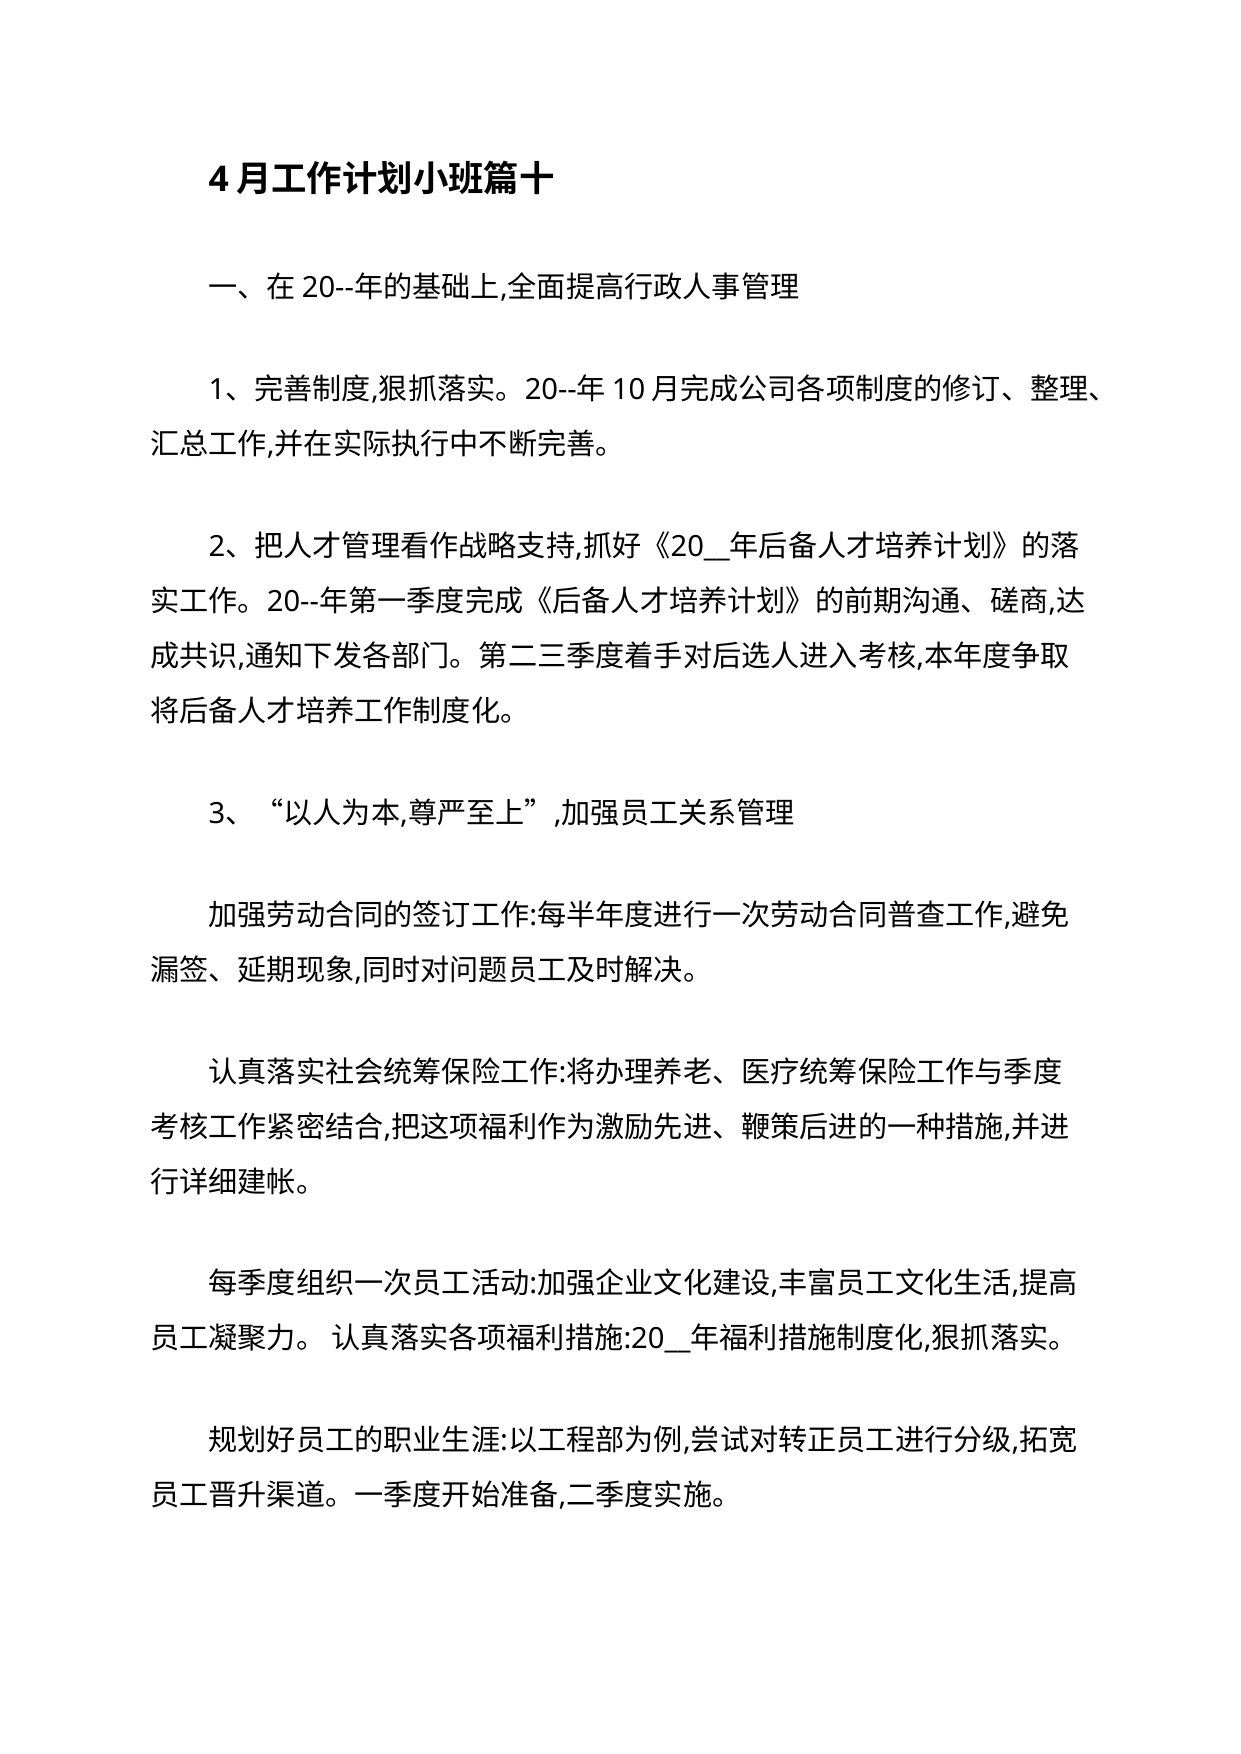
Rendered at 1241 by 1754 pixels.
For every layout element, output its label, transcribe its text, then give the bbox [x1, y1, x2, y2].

text 3、“以人为本,尊严至上”,加强员工关系管理 [150, 789, 1090, 832]
text 2、把人才管理看作战略支持,抓好《20__年后备人才培养计划》的落实工作。20--年第一季度完成《后备人才培养计划》的前期沟通、磋商,达成共识,通知下发各部门。第二三季度着手对后选人进入考核,本年度争取将后备人才培养工作制度化。 [150, 522, 1090, 730]
text 每季度组织一次员工活动:加强企业文化建设,丰富员工文化生活,提高员工凝聚力。 认真落实各项福利措施:20__年福利措施制度化,狠抓落实。 [150, 1260, 1090, 1357]
text 加强劳动合同的签订工作:每半年度进行一次劳动合同普查工作,避免漏签、延期现象,同时对问题员工及时解决。 [150, 891, 1090, 989]
text 1、完善制度,狠抓落实。20--年10月完成公司各项制度的修订、整理、汇总工作,并在实际执行中不断完善。 [150, 366, 1090, 463]
text 一、在20--年的基础上,全面提高行政人事管理 [150, 263, 1090, 306]
text 认真落实社会统筹保险工作:将办理养老、医疗统筹保险工作与季度考核工作紧密结合,把这项福利作为激励先进、鞭策后进的一种措施,并进行详细建帐。 [150, 1048, 1090, 1201]
text 4月工作计划小班篇十 [150, 150, 1090, 201]
text 规划好员工的职业生涯:以工程部为例,尝试对转正员工进行分级,拓宽员工晋升渠道。一季度开始准备,二季度实施。 [150, 1417, 1090, 1514]
